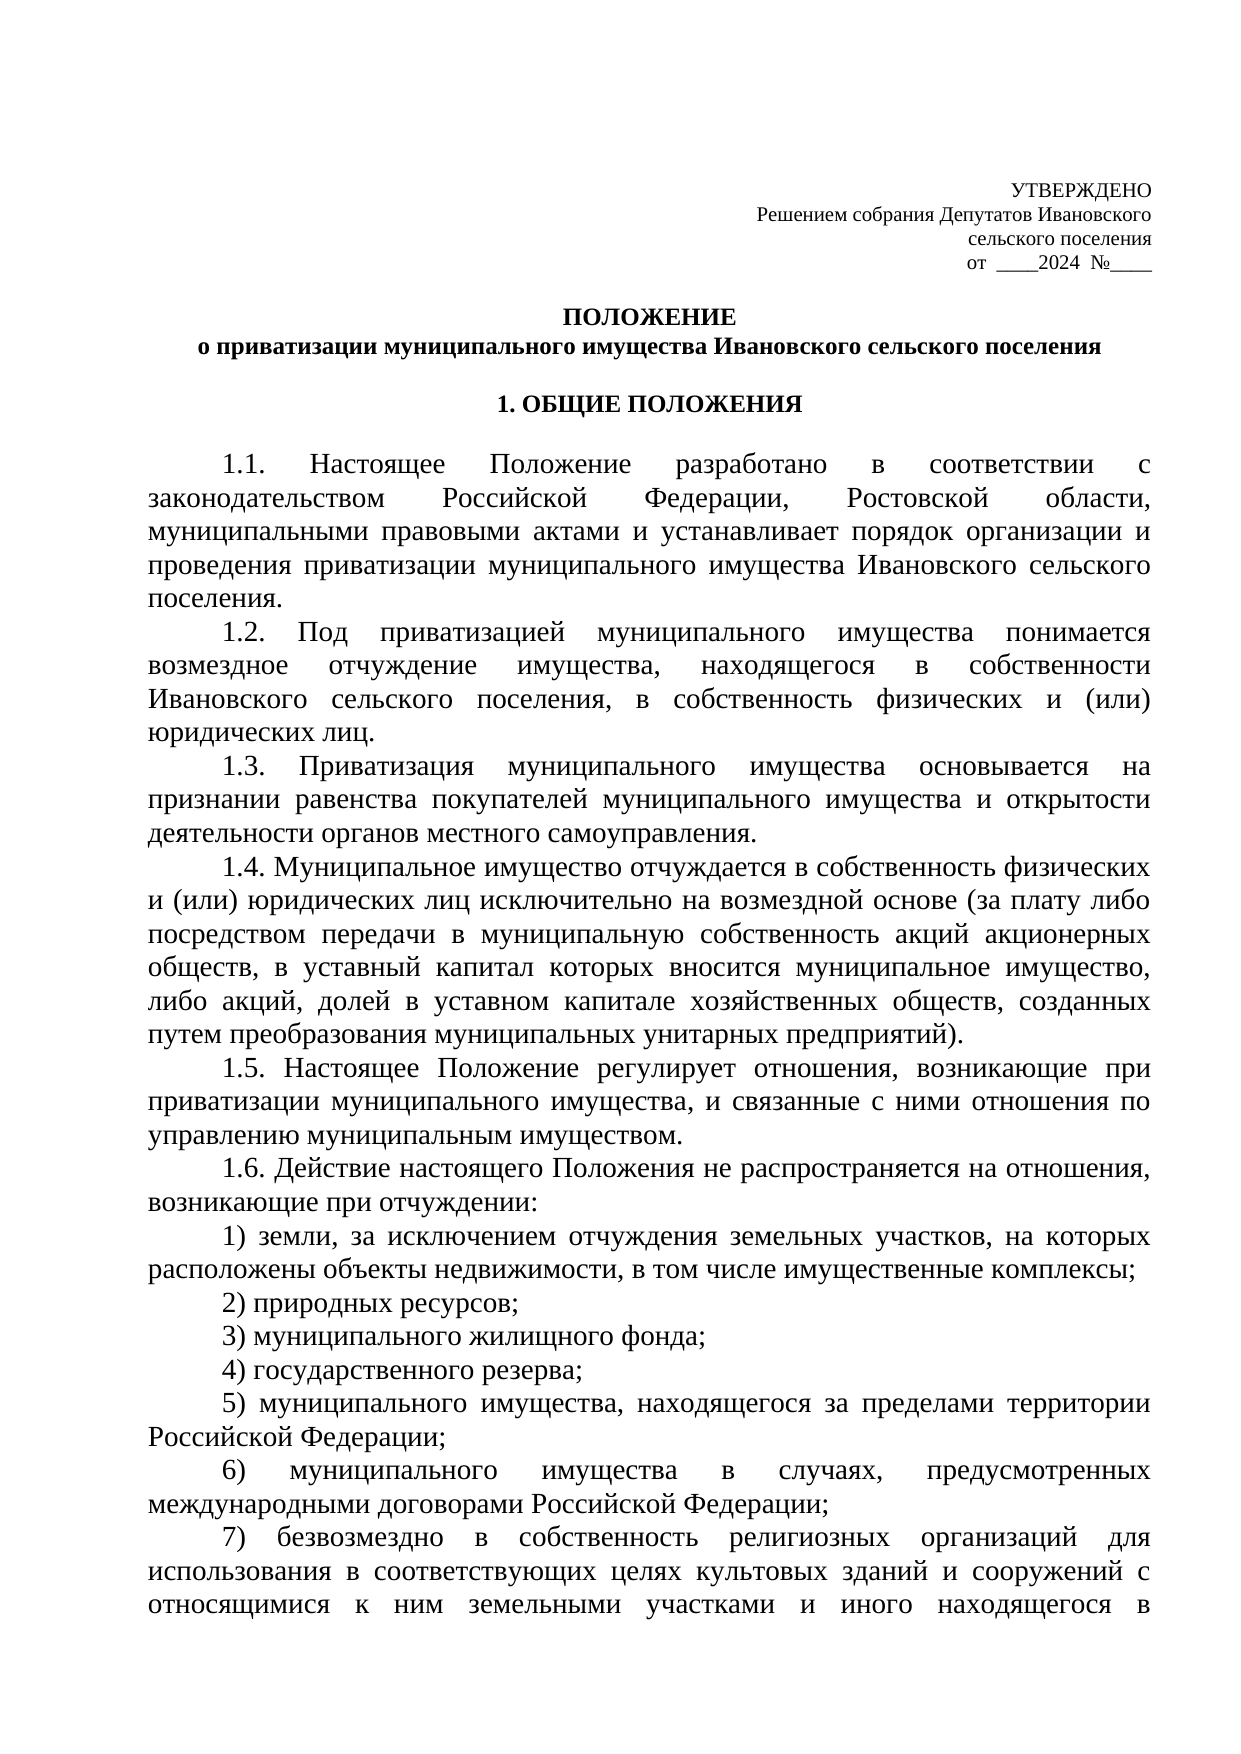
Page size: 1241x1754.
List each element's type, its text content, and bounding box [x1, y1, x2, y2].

text от ____2024 №____ [148, 250, 1152, 274]
text 3) муниципального жилищного фонда; [148, 1318, 1152, 1352]
text ПОЛОЖЕНИЕ [148, 302, 1152, 331]
text 1) земли, за исключением отчуждения земельных участков, на которых расположены объекты недвижимости, в том числе имущественные комплексы; [148, 1218, 1152, 1285]
text Решением собрания Депутатов Ивановского [148, 202, 1152, 226]
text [148, 1519, 1152, 1620]
text 1.3. Приватизация муниципального имущества основывается на признании равенства покупателей муниципального имущества и открытости деятельности органов местного самоуправления. [148, 748, 1152, 849]
text 5) муниципального имущества, находящегося за пределами территории Российской Федерации; [148, 1385, 1152, 1452]
text сельского поселения [148, 226, 1152, 250]
text 6) муниципального имущества в случаях, предусмотренных международными договорами Российской Федерации; [148, 1452, 1152, 1519]
text 1.2. Под приватизацией муниципального имущества понимается возмездное отчуждение имущества, находящегося в собственности Ивановского сельского поселения, в собственность физических и (или) юридических лиц. [148, 614, 1152, 748]
text 1.1. Настоящее Положение разработано в соответствии с законодательством Российской Федерации, Ростовской области, муниципальными правовыми актами и устанавливает порядок организации и проведения приватизации муниципального имущества Ивановского сельского поселения. [148, 446, 1152, 614]
text УТВЕРЖДЕНО [148, 177, 1152, 202]
text о приватизации муниципального имущества Ивановского сельского поселения [148, 331, 1152, 360]
text 1.4. Муниципальное имущество отчуждается в собственность физических и (или) юридических лиц исключительно на возмездной основе (за плату либо посредством передачи в муниципальную собственность акций акционерных обществ, в уставный капитал которых вносится муниципальное имущество, либо акций, долей в уставном капитале хозяйственных обществ, созданных путем преобразования муниципальных унитарных предприятий). [148, 849, 1152, 1050]
text 4) государственного резерва; [148, 1352, 1152, 1385]
text 2) природных ресурсов; [148, 1285, 1152, 1318]
text 1.6. Действие настоящего Положения не распространяется на отношения, возникающие при отчуждении: [148, 1151, 1152, 1218]
text 1.5. Настоящее Положение регулирует отношения, возникающие при приватизации муниципального имущества, и связанные с ними отношения по управлению муниципальным имуществом. [148, 1050, 1152, 1151]
text 1. ОБЩИЕ ПОЛОЖЕНИЯ [148, 389, 1152, 417]
